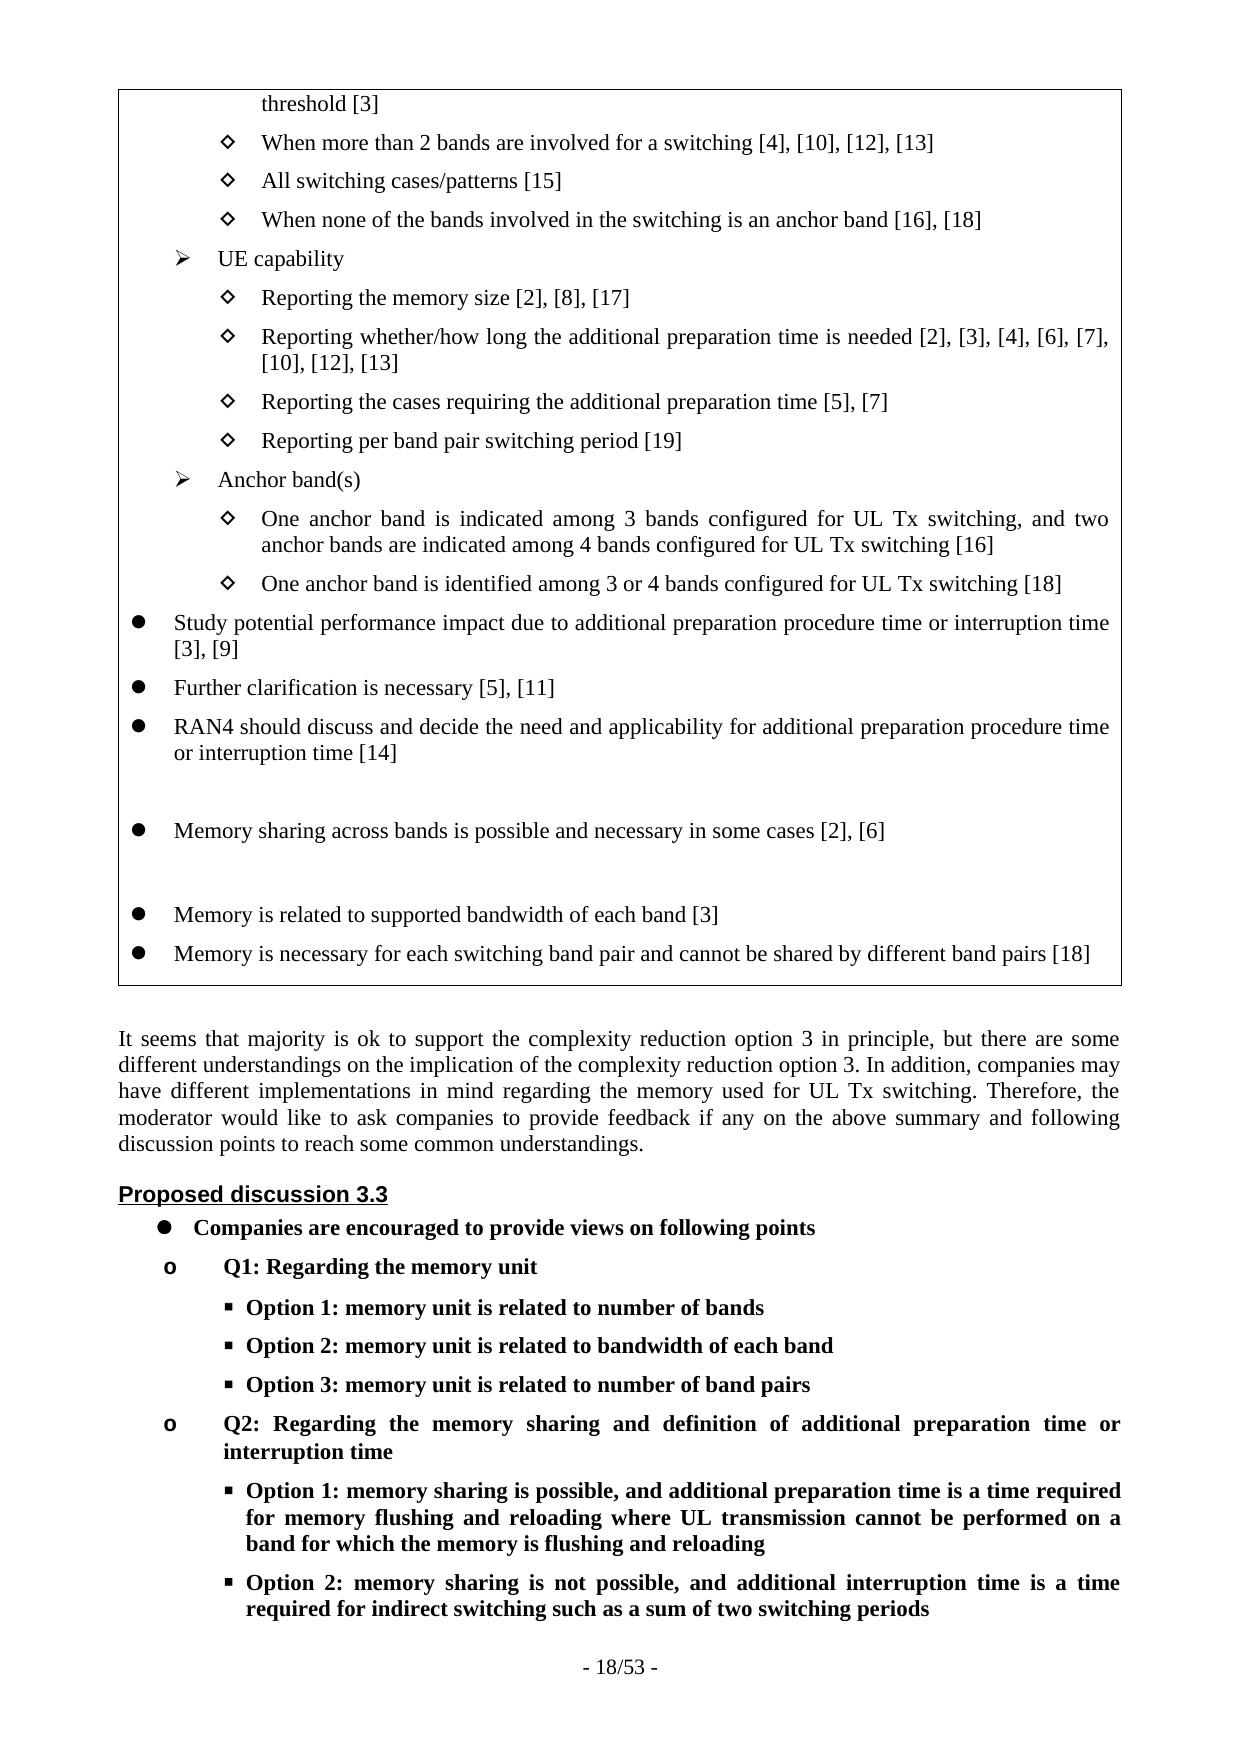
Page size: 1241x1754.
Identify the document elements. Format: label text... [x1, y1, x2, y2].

list Option 1: memory sharing is possible, and additional preparation time is a time required for memory flushing and reloading where UL transmission cannot be performed on a band for which the memory is flushing and reloading [223, 1477, 1122, 1556]
list Option 1: memory unit is related to number of bands [223, 1293, 1122, 1320]
subtitle Proposed discussion 3.3 [118, 1181, 1122, 1208]
list Q1: Regarding the memory unit [163, 1253, 1122, 1281]
list Companies are encouraged to provide views on following points [156, 1214, 1122, 1240]
list Option 3: memory unit is related to number of band pairs [223, 1371, 1122, 1398]
list Q2: Regarding the memory sharing and definition of additional preparation time or interruption time [163, 1410, 1122, 1465]
text It seems that majority is ok to support the complexity reduction option 3 in principle, but there are some different understandings on the implication of the complexity reduction option 3. In addition, companies may have different implementations in mind regarding the memory used for UL Tx switching. Therefore, the moderator would like to ask companies to provide feedback if any on the above summary and following discussion points to reach some common understandings. [118, 1024, 1122, 1156]
list Option 2: memory unit is related to bandwidth of each band [223, 1332, 1122, 1359]
list Option 2: memory sharing is not possible, and additional interruption time is a time required for indirect switching such as a sum of two switching periods [223, 1569, 1122, 1621]
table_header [119, 90, 1121, 985]
